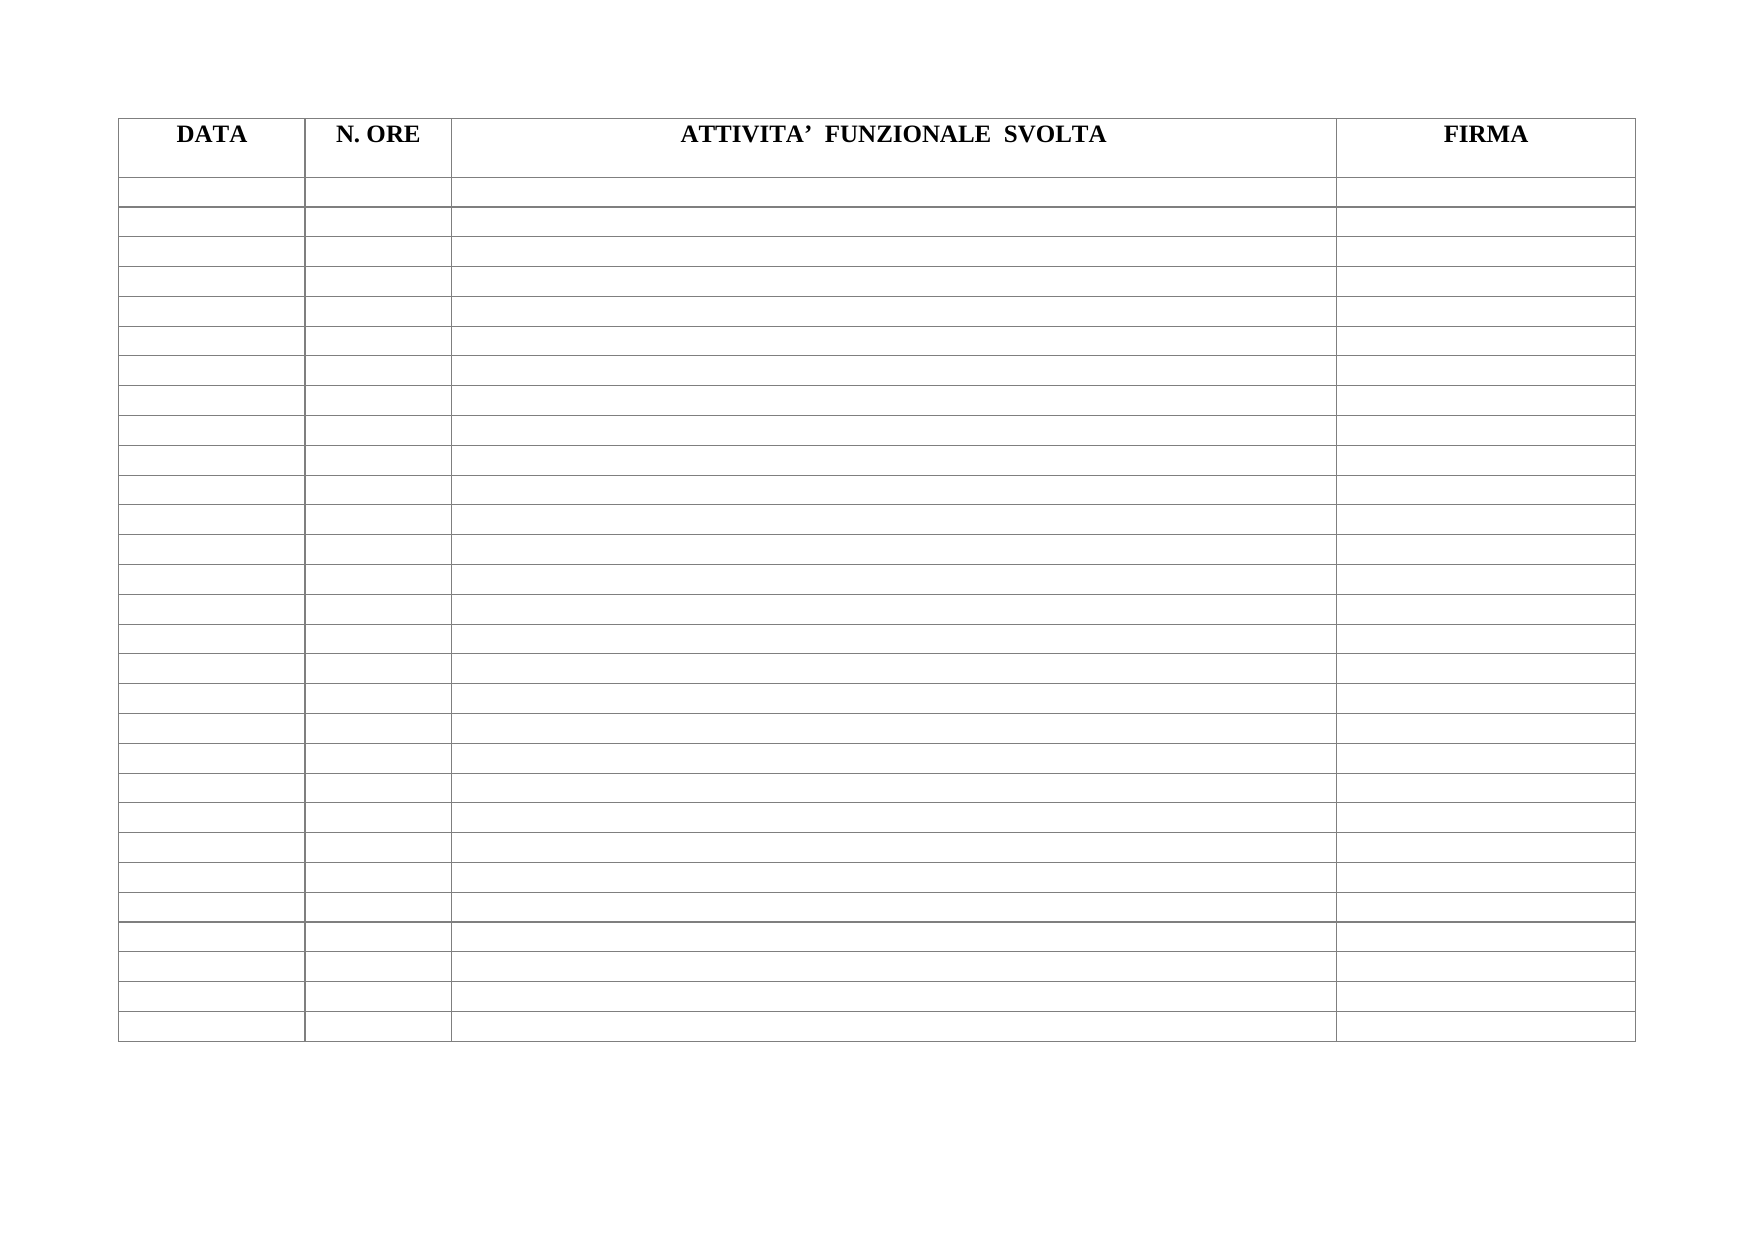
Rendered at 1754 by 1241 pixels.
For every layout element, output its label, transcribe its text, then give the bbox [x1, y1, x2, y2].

table_cell [119, 774, 304, 802]
table_cell [306, 833, 451, 862]
table_cell [306, 505, 451, 534]
table_cell [306, 297, 451, 326]
table_cell [119, 505, 304, 534]
table_cell [1337, 416, 1635, 445]
table_cell [119, 684, 304, 713]
table_cell [119, 476, 304, 504]
table_cell [1337, 297, 1635, 326]
table_cell [306, 1012, 451, 1041]
table_cell [452, 684, 1336, 713]
table_cell [306, 863, 451, 892]
table_cell [306, 208, 451, 236]
table_cell [1337, 714, 1635, 743]
table_cell [306, 595, 451, 623]
table_cell [306, 774, 451, 802]
table_cell [452, 1012, 1336, 1041]
table_cell [119, 1012, 304, 1041]
table_cell [1337, 1012, 1635, 1041]
table_cell [452, 952, 1336, 981]
table_cell [119, 625, 304, 653]
table_cell [306, 416, 451, 445]
table_cell [306, 237, 451, 266]
table_cell [306, 267, 451, 296]
table_cell [1337, 565, 1635, 594]
table_cell [119, 535, 304, 564]
table_cell [1337, 625, 1635, 653]
table_cell [1337, 535, 1635, 564]
table_cell [452, 654, 1336, 683]
table_cell [119, 208, 304, 236]
table_cell [306, 476, 451, 504]
table_cell [119, 714, 304, 743]
table_header FIRMA [1337, 119, 1635, 177]
table_cell [452, 237, 1336, 266]
table_cell [119, 595, 304, 623]
table_cell [1337, 237, 1635, 266]
table_cell [1337, 684, 1635, 713]
table_cell [119, 416, 304, 445]
table_cell [452, 625, 1336, 653]
table_cell [452, 356, 1336, 385]
table_cell [1337, 386, 1635, 415]
table_cell [306, 893, 451, 921]
table_cell [306, 923, 451, 951]
table_cell [119, 893, 304, 921]
table_cell [1337, 654, 1635, 683]
table_header DATA [119, 119, 304, 177]
table_cell [1337, 208, 1635, 236]
table_cell [1337, 774, 1635, 802]
table_cell [119, 982, 304, 1011]
table_cell [452, 208, 1336, 236]
table_cell [1337, 356, 1635, 385]
table_cell [306, 356, 451, 385]
table_cell [119, 952, 304, 981]
table_cell [452, 386, 1336, 415]
table_cell [452, 178, 1336, 206]
table_cell [1337, 982, 1635, 1011]
table_cell [119, 386, 304, 415]
table_header ATTIVITA’ FUNZIONALE SVOLTA [452, 119, 1336, 177]
table_cell [452, 267, 1336, 296]
table_cell [1337, 505, 1635, 534]
table_cell [119, 237, 304, 266]
table_cell [306, 446, 451, 474]
table_cell [306, 982, 451, 1011]
table_cell [119, 327, 304, 355]
table_cell [306, 714, 451, 743]
table_header N. ORE [306, 119, 451, 177]
table_cell [306, 386, 451, 415]
table_cell [1337, 178, 1635, 206]
table_cell [452, 297, 1336, 326]
table_cell [452, 476, 1336, 504]
table_cell [119, 803, 304, 832]
table_cell [119, 178, 304, 206]
table_cell [1337, 267, 1635, 296]
table_cell [452, 833, 1336, 862]
table_cell [1337, 833, 1635, 862]
table_cell [1337, 863, 1635, 892]
table_cell [306, 565, 451, 594]
table_cell [306, 952, 451, 981]
table_cell [452, 565, 1336, 594]
table_cell [452, 774, 1336, 802]
table_cell [119, 654, 304, 683]
table_cell [1337, 952, 1635, 981]
table_cell [1337, 803, 1635, 832]
table_cell [306, 327, 451, 355]
table_cell [119, 863, 304, 892]
table_cell [119, 833, 304, 862]
table_cell [1337, 893, 1635, 921]
table_cell [452, 923, 1336, 951]
table_cell [452, 416, 1336, 445]
table_cell [452, 893, 1336, 921]
table_cell [452, 327, 1336, 355]
table_cell [119, 267, 304, 296]
table_cell [119, 923, 304, 951]
table_cell [452, 595, 1336, 623]
table_cell [119, 356, 304, 385]
table_cell [452, 863, 1336, 892]
table_cell [1337, 446, 1635, 474]
table_cell [1337, 595, 1635, 623]
table_cell [452, 714, 1336, 743]
table_cell [119, 565, 304, 594]
table_cell [452, 803, 1336, 832]
table_cell [306, 178, 451, 206]
table_cell [306, 744, 451, 772]
table_cell [119, 744, 304, 772]
table_cell [306, 684, 451, 713]
table_cell [452, 446, 1336, 474]
table_cell [119, 446, 304, 474]
table_cell [1337, 476, 1635, 504]
table_cell [1337, 923, 1635, 951]
table_cell [452, 505, 1336, 534]
table_cell [452, 535, 1336, 564]
table_cell [306, 535, 451, 564]
table_cell [306, 803, 451, 832]
table_cell [119, 297, 304, 326]
table_cell [452, 744, 1336, 772]
table_cell [452, 982, 1336, 1011]
table_cell [1337, 327, 1635, 355]
table_cell [1337, 744, 1635, 772]
table_cell [306, 654, 451, 683]
table_cell [306, 625, 451, 653]
